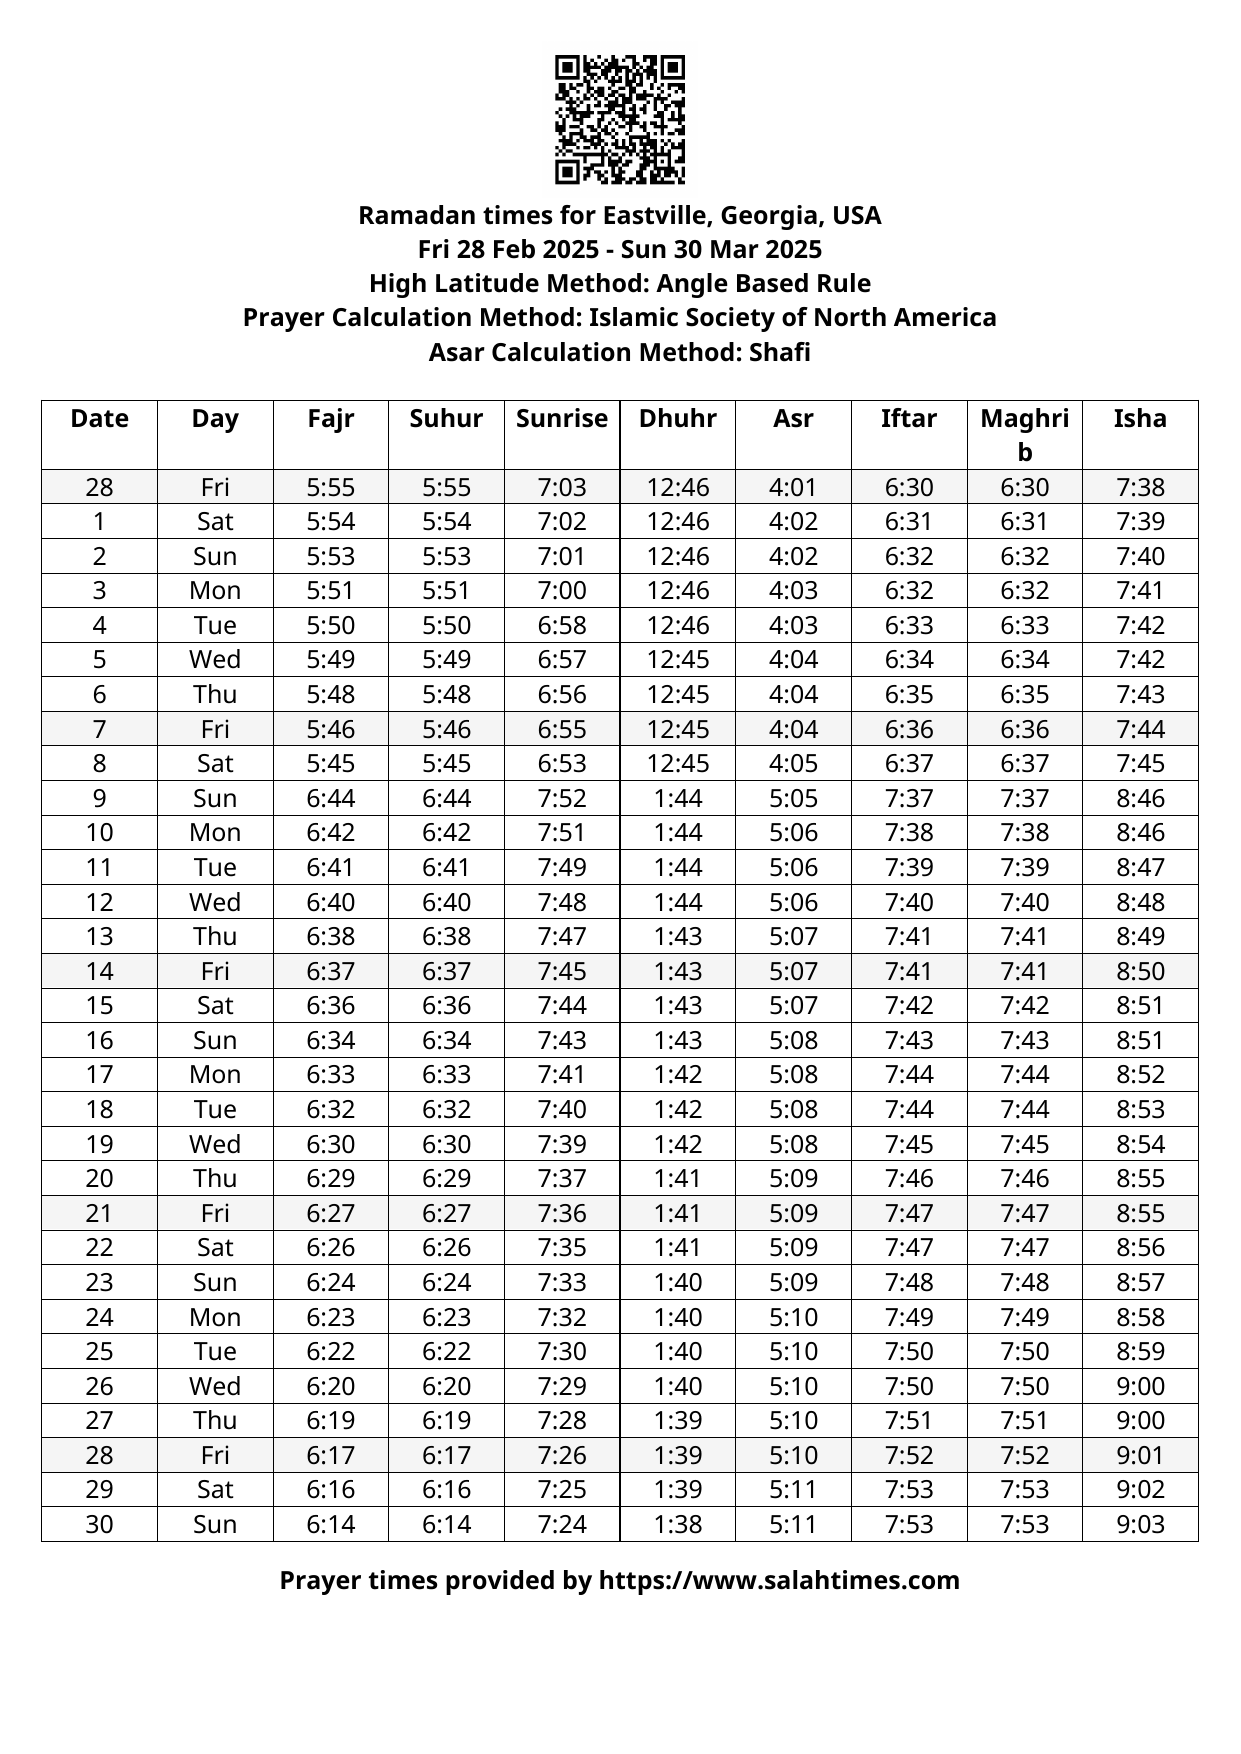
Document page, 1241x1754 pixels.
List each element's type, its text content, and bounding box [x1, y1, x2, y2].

table_cell 6:53 [505, 746, 619, 780]
table_cell 16 [42, 1023, 157, 1057]
table_cell 4:02 [736, 539, 851, 572]
table_cell 5:11 [736, 1473, 851, 1506]
table_cell 6:22 [274, 1334, 388, 1368]
table_cell 5:51 [274, 574, 388, 607]
table_cell Mon [158, 816, 273, 849]
table_cell 28 [42, 470, 157, 503]
table_cell 7:44 [505, 989, 619, 1022]
table_cell 14 [42, 954, 157, 987]
table_cell 6:27 [274, 1196, 388, 1229]
table_cell 3 [42, 574, 157, 607]
table_header Iftar [852, 401, 967, 469]
table_cell 7:42 [968, 989, 1082, 1022]
table_cell 1:43 [621, 919, 735, 953]
table_cell 5:53 [274, 539, 388, 572]
table_cell Sat [158, 504, 273, 538]
table_cell Sun [158, 539, 273, 572]
table_cell 6:44 [274, 781, 388, 814]
text Fri 28 Feb 2025 - Sun 30 Mar 2025 [42, 232, 1198, 266]
table_cell 5:08 [736, 1023, 851, 1057]
table_cell 7:42 [1083, 608, 1198, 642]
table_cell 5:07 [736, 989, 851, 1022]
table_cell 1:39 [621, 1473, 735, 1506]
table_cell 7:45 [505, 954, 619, 987]
table_cell 1:40 [621, 1300, 735, 1333]
table_cell Tue [158, 1334, 273, 1368]
table_cell 29 [42, 1473, 157, 1506]
table_cell 7:35 [505, 1231, 619, 1264]
table_cell 8:57 [1083, 1265, 1198, 1299]
table_cell 27 [42, 1404, 157, 1437]
table_cell 1:40 [621, 1334, 735, 1368]
table_cell 9:03 [1083, 1507, 1198, 1541]
table_cell 7:00 [505, 574, 619, 607]
table_cell 5:10 [736, 1300, 851, 1333]
table_cell 7:48 [852, 1265, 967, 1299]
table_cell 7:36 [505, 1196, 619, 1229]
table_cell 8 [42, 746, 157, 780]
table_cell 6:58 [505, 608, 619, 642]
table_cell 8:51 [1083, 1023, 1198, 1057]
table_cell 6:19 [389, 1404, 504, 1437]
table_cell 5:06 [736, 816, 851, 849]
table_cell 12:45 [621, 712, 735, 745]
table_cell 7:42 [1083, 643, 1198, 676]
table_cell 5:09 [736, 1265, 851, 1299]
table_cell 7:50 [852, 1334, 967, 1368]
table_header Maghrib [968, 401, 1082, 469]
table_cell 6:42 [389, 816, 504, 849]
table_cell 7:50 [852, 1369, 967, 1402]
table_cell 6:17 [389, 1438, 504, 1472]
table_cell 7:40 [852, 885, 967, 918]
table_cell Wed [158, 643, 273, 676]
table_cell 1:40 [621, 1265, 735, 1299]
table_cell 6:37 [274, 954, 388, 987]
table_cell 22 [42, 1231, 157, 1264]
table_cell 7:28 [505, 1404, 619, 1437]
table_cell 8:52 [1083, 1058, 1198, 1091]
table_cell 1:44 [621, 781, 735, 814]
table_cell 1:41 [621, 1231, 735, 1264]
table_cell 7:51 [505, 816, 619, 849]
table_cell 5:07 [736, 954, 851, 987]
table_cell Thu [158, 677, 273, 711]
table_cell 7:03 [505, 470, 619, 503]
table_cell Sat [158, 989, 273, 1022]
table_cell 8:58 [1083, 1300, 1198, 1333]
table_cell 7:02 [505, 504, 619, 538]
table_cell 12:46 [621, 504, 735, 538]
table_cell 9 [42, 781, 157, 814]
table_cell 8:50 [1083, 954, 1198, 987]
table_cell 13 [42, 919, 157, 953]
table_cell Wed [158, 1369, 273, 1402]
table_cell 7:38 [852, 816, 967, 849]
table_cell 7:46 [968, 1161, 1082, 1195]
table_cell 5:08 [736, 1127, 851, 1160]
table_cell 6:40 [389, 885, 504, 918]
table_cell 11 [42, 850, 157, 884]
table_cell 6:16 [274, 1473, 388, 1506]
table_cell 7:44 [852, 1092, 967, 1126]
table_cell 7:52 [505, 781, 619, 814]
table_cell 6:34 [852, 643, 967, 676]
table_cell 5:48 [389, 677, 504, 711]
table_cell 6:20 [389, 1369, 504, 1402]
table_cell 5:09 [736, 1161, 851, 1195]
table_cell 7:40 [1083, 539, 1198, 572]
table_cell 24 [42, 1300, 157, 1333]
table_cell 7:43 [1083, 677, 1198, 711]
table_cell 4:04 [736, 712, 851, 745]
table_cell 1:38 [621, 1507, 735, 1541]
table_cell 5:46 [274, 712, 388, 745]
table_cell 7:01 [505, 539, 619, 572]
table_cell 6:29 [389, 1161, 504, 1195]
table_cell 6:57 [505, 643, 619, 676]
table_cell 6:19 [274, 1404, 388, 1437]
table_cell 6:42 [274, 816, 388, 849]
table_cell 5:45 [389, 746, 504, 780]
table_cell 7:52 [852, 1438, 967, 1472]
table_cell 6:55 [505, 712, 619, 745]
table_cell 17 [42, 1058, 157, 1091]
table_cell 7:44 [852, 1058, 967, 1091]
table_cell 15 [42, 989, 157, 1022]
table_cell Mon [158, 1058, 273, 1091]
table_cell 7:37 [505, 1161, 619, 1195]
table_cell 5:45 [274, 746, 388, 780]
table_cell 8:51 [1083, 989, 1198, 1022]
table_cell 7:44 [968, 1092, 1082, 1126]
table_cell Mon [158, 574, 273, 607]
table_cell 6:33 [852, 608, 967, 642]
table_cell 7:41 [1083, 574, 1198, 607]
table_cell 6:29 [274, 1161, 388, 1195]
table_header Isha [1083, 401, 1198, 469]
table_cell 12:46 [621, 608, 735, 642]
table_cell Wed [158, 1127, 273, 1160]
table_cell 4:03 [736, 574, 851, 607]
table_cell 9:00 [1083, 1369, 1198, 1402]
table_cell 7:47 [968, 1231, 1082, 1264]
table_cell Fri [158, 470, 273, 503]
table_cell Thu [158, 919, 273, 953]
table_cell 7:41 [852, 919, 967, 953]
table_cell 9:01 [1083, 1438, 1198, 1472]
picture [542, 41, 699, 198]
table_cell 7:47 [505, 919, 619, 953]
table_cell 7:53 [852, 1507, 967, 1541]
table_cell 6:36 [852, 712, 967, 745]
table_cell 5:50 [389, 608, 504, 642]
table_cell 1:43 [621, 1023, 735, 1057]
table_cell 6:32 [852, 539, 967, 572]
table_header Date [42, 401, 157, 469]
table_cell 6:34 [389, 1023, 504, 1057]
table_cell 1:43 [621, 989, 735, 1022]
table_cell 5 [42, 643, 157, 676]
table_cell 7:39 [852, 850, 967, 884]
table_cell 5:49 [274, 643, 388, 676]
table_cell 6:34 [968, 643, 1082, 676]
text High Latitude Method: Angle Based Rule [42, 266, 1198, 300]
table_cell 7:53 [968, 1507, 1082, 1541]
table_cell 5:08 [736, 1058, 851, 1091]
table_cell 5:10 [736, 1369, 851, 1402]
table_cell 6:32 [274, 1092, 388, 1126]
table_cell 7:49 [968, 1300, 1082, 1333]
table_cell Tue [158, 850, 273, 884]
table_cell 7:39 [1083, 504, 1198, 538]
table_cell 8:46 [1083, 781, 1198, 814]
table_cell 19 [42, 1127, 157, 1160]
table_cell Sat [158, 1231, 273, 1264]
table_cell 1:39 [621, 1404, 735, 1437]
table_cell 6:20 [274, 1369, 388, 1402]
table_cell 7:40 [968, 885, 1082, 918]
table_cell 8:55 [1083, 1196, 1198, 1229]
table_cell 5:50 [274, 608, 388, 642]
table_cell 1:43 [621, 954, 735, 987]
table_cell 4:03 [736, 608, 851, 642]
table_cell 6:36 [274, 989, 388, 1022]
table_cell 10 [42, 816, 157, 849]
table_cell 7:24 [505, 1507, 619, 1541]
table_cell 7:48 [968, 1265, 1082, 1299]
table_cell 7:44 [968, 1058, 1082, 1091]
table_cell 5:10 [736, 1334, 851, 1368]
table_cell 6:41 [389, 850, 504, 884]
table_cell 7:38 [1083, 470, 1198, 503]
table_cell 8:46 [1083, 816, 1198, 849]
table_cell 28 [42, 1438, 157, 1472]
table_cell 12:45 [621, 746, 735, 780]
table_cell 4 [42, 608, 157, 642]
table_cell 4:05 [736, 746, 851, 780]
table_cell 8:59 [1083, 1334, 1198, 1368]
table_cell 5:07 [736, 919, 851, 953]
table_cell Wed [158, 885, 273, 918]
table_cell 6:35 [968, 677, 1082, 711]
table_cell 6:16 [389, 1473, 504, 1506]
table_cell Tue [158, 1092, 273, 1126]
table_cell Mon [158, 1300, 273, 1333]
table_cell 8:54 [1083, 1127, 1198, 1160]
table_cell 6:38 [389, 919, 504, 953]
table_cell 6:17 [274, 1438, 388, 1472]
table_cell 7:39 [968, 850, 1082, 884]
table_cell 6:41 [274, 850, 388, 884]
table_cell 4:04 [736, 643, 851, 676]
table_cell 26 [42, 1369, 157, 1402]
table_header Day [158, 401, 273, 469]
table_cell 6:44 [389, 781, 504, 814]
table_cell 6:14 [389, 1507, 504, 1541]
table_header Suhur [389, 401, 504, 469]
table_cell 7:41 [968, 919, 1082, 953]
table_cell Sat [158, 1473, 273, 1506]
table_cell 7:42 [852, 989, 967, 1022]
table_cell 7:29 [505, 1369, 619, 1402]
table_cell 6:30 [274, 1127, 388, 1160]
table_cell 1 [42, 504, 157, 538]
table_cell Fri [158, 954, 273, 987]
table_cell 7:52 [968, 1438, 1082, 1472]
table_cell 7:25 [505, 1473, 619, 1506]
table_cell 1:41 [621, 1196, 735, 1229]
table_cell 7:46 [852, 1161, 967, 1195]
table_cell 6:33 [274, 1058, 388, 1091]
table_cell 7:49 [505, 850, 619, 884]
table_cell 4:04 [736, 677, 851, 711]
table_cell Thu [158, 1404, 273, 1437]
table_cell 7:50 [968, 1369, 1082, 1402]
table_cell 7:39 [505, 1127, 619, 1160]
table_cell 6:33 [968, 608, 1082, 642]
table_cell 7:38 [968, 816, 1082, 849]
table_cell Fri [158, 1196, 273, 1229]
table_cell 6:30 [852, 470, 967, 503]
table_cell 2 [42, 539, 157, 572]
table_cell 7:49 [852, 1300, 967, 1333]
table_cell 6:27 [389, 1196, 504, 1229]
table_cell 5:54 [274, 504, 388, 538]
table_cell 7:51 [968, 1404, 1082, 1437]
table_cell 7:48 [505, 885, 619, 918]
table_cell 5:09 [736, 1196, 851, 1229]
table_cell 5:06 [736, 885, 851, 918]
table_cell 6:22 [389, 1334, 504, 1368]
table_cell 7:45 [1083, 746, 1198, 780]
table_cell 6:35 [852, 677, 967, 711]
table_cell Thu [158, 1161, 273, 1195]
table_cell 6:24 [274, 1265, 388, 1299]
table_cell 6:32 [389, 1092, 504, 1126]
table_cell 23 [42, 1265, 157, 1299]
table_cell 5:09 [736, 1231, 851, 1264]
table_cell 6:37 [852, 746, 967, 780]
table_cell 5:48 [274, 677, 388, 711]
table_cell 6 [42, 677, 157, 711]
table_cell 7:53 [852, 1473, 967, 1506]
table_cell 6:36 [968, 712, 1082, 745]
table_cell 6:30 [968, 470, 1082, 503]
table_cell 7:47 [852, 1196, 967, 1229]
table_cell 7:26 [505, 1438, 619, 1472]
table_cell Sun [158, 1507, 273, 1541]
table_header Fajr [274, 401, 388, 469]
table_cell 1:44 [621, 885, 735, 918]
table_cell Sat [158, 746, 273, 780]
table_header Dhuhr [621, 401, 735, 469]
table_cell 7:30 [505, 1334, 619, 1368]
table_cell 6:37 [389, 954, 504, 987]
table_cell 8:48 [1083, 885, 1198, 918]
table_cell 12:46 [621, 539, 735, 572]
table_cell 12:45 [621, 643, 735, 676]
table_cell 7:41 [968, 954, 1082, 987]
table_cell 6:23 [389, 1300, 504, 1333]
table_cell 5:51 [389, 574, 504, 607]
table_cell 7:47 [968, 1196, 1082, 1229]
table_cell 7:43 [852, 1023, 967, 1057]
table_cell 5:10 [736, 1438, 851, 1472]
text Prayer Calculation Method: Islamic Society of North America [42, 300, 1198, 334]
table_cell 6:32 [968, 574, 1082, 607]
table_cell 8:56 [1083, 1231, 1198, 1264]
table_cell 1:44 [621, 850, 735, 884]
table_cell 8:49 [1083, 919, 1198, 953]
table_cell 6:36 [389, 989, 504, 1022]
table_cell 7:43 [968, 1023, 1082, 1057]
table_cell 6:24 [389, 1265, 504, 1299]
table_cell Sun [158, 1023, 273, 1057]
table_cell 12:46 [621, 470, 735, 503]
table_cell 6:31 [968, 504, 1082, 538]
table_cell 9:02 [1083, 1473, 1198, 1506]
table_cell 7:33 [505, 1265, 619, 1299]
table_cell 1:42 [621, 1092, 735, 1126]
table_cell 5:10 [736, 1404, 851, 1437]
table_cell 20 [42, 1161, 157, 1195]
table_cell 7:50 [968, 1334, 1082, 1368]
text Asar Calculation Method: Shafi [42, 334, 1198, 368]
table_cell 1:42 [621, 1127, 735, 1160]
table_cell 6:14 [274, 1507, 388, 1541]
table_cell 5:54 [389, 504, 504, 538]
table_cell 7:41 [852, 954, 967, 987]
table_cell 12 [42, 885, 157, 918]
table_cell 7:51 [852, 1404, 967, 1437]
table_cell 21 [42, 1196, 157, 1229]
text Ramadan times for Eastville, Georgia, USA [42, 198, 1198, 232]
table_cell 6:56 [505, 677, 619, 711]
table_cell Sun [158, 781, 273, 814]
table_cell 7:47 [852, 1231, 967, 1264]
table_cell Tue [158, 608, 273, 642]
table_cell 5:06 [736, 850, 851, 884]
table_cell 5:11 [736, 1507, 851, 1541]
table_cell 12:46 [621, 574, 735, 607]
table_cell 5:46 [389, 712, 504, 745]
table_cell Fri [158, 1438, 273, 1472]
table_cell 6:40 [274, 885, 388, 918]
table_cell 6:26 [389, 1231, 504, 1264]
table_cell 7 [42, 712, 157, 745]
table_cell 30 [42, 1507, 157, 1541]
table_cell 1:40 [621, 1369, 735, 1402]
table_cell 8:47 [1083, 850, 1198, 884]
table_cell 7:41 [505, 1058, 619, 1091]
table_cell 7:45 [852, 1127, 967, 1160]
table_header Sunrise [505, 401, 619, 469]
table_cell 1:41 [621, 1161, 735, 1195]
table_cell 6:38 [274, 919, 388, 953]
table_cell 7:37 [968, 781, 1082, 814]
table_cell 6:37 [968, 746, 1082, 780]
table_cell 25 [42, 1334, 157, 1368]
table_cell 1:44 [621, 816, 735, 849]
table_cell 5:55 [389, 470, 504, 503]
table_cell 18 [42, 1092, 157, 1126]
table_cell 4:01 [736, 470, 851, 503]
table_cell Sun [158, 1265, 273, 1299]
table_cell 7:53 [968, 1473, 1082, 1506]
table_cell 7:45 [968, 1127, 1082, 1160]
table_cell Fri [158, 712, 273, 745]
table_cell 6:34 [274, 1023, 388, 1057]
table_header Asr [736, 401, 851, 469]
table_cell 6:32 [852, 574, 967, 607]
table_cell 8:53 [1083, 1092, 1198, 1126]
table_cell 5:49 [389, 643, 504, 676]
table_cell 7:44 [1083, 712, 1198, 745]
table_cell 7:37 [852, 781, 967, 814]
table_cell 6:26 [274, 1231, 388, 1264]
text Prayer times provided by https://www.salahtimes.com [42, 1563, 1198, 1597]
table_cell 6:23 [274, 1300, 388, 1333]
table_cell 12:45 [621, 677, 735, 711]
table_cell 9:00 [1083, 1404, 1198, 1437]
table_cell 6:30 [389, 1127, 504, 1160]
table_cell 5:05 [736, 781, 851, 814]
table_cell 7:43 [505, 1023, 619, 1057]
table_cell 7:32 [505, 1300, 619, 1333]
table_cell 5:53 [389, 539, 504, 572]
table_cell 8:55 [1083, 1161, 1198, 1195]
table_cell 1:39 [621, 1438, 735, 1472]
table_cell 6:31 [852, 504, 967, 538]
table_cell 5:08 [736, 1092, 851, 1126]
table_cell 5:55 [274, 470, 388, 503]
table_cell 6:32 [968, 539, 1082, 572]
table_cell 4:02 [736, 504, 851, 538]
table_cell 7:40 [505, 1092, 619, 1126]
table_cell 6:33 [389, 1058, 504, 1091]
table_cell 1:42 [621, 1058, 735, 1091]
